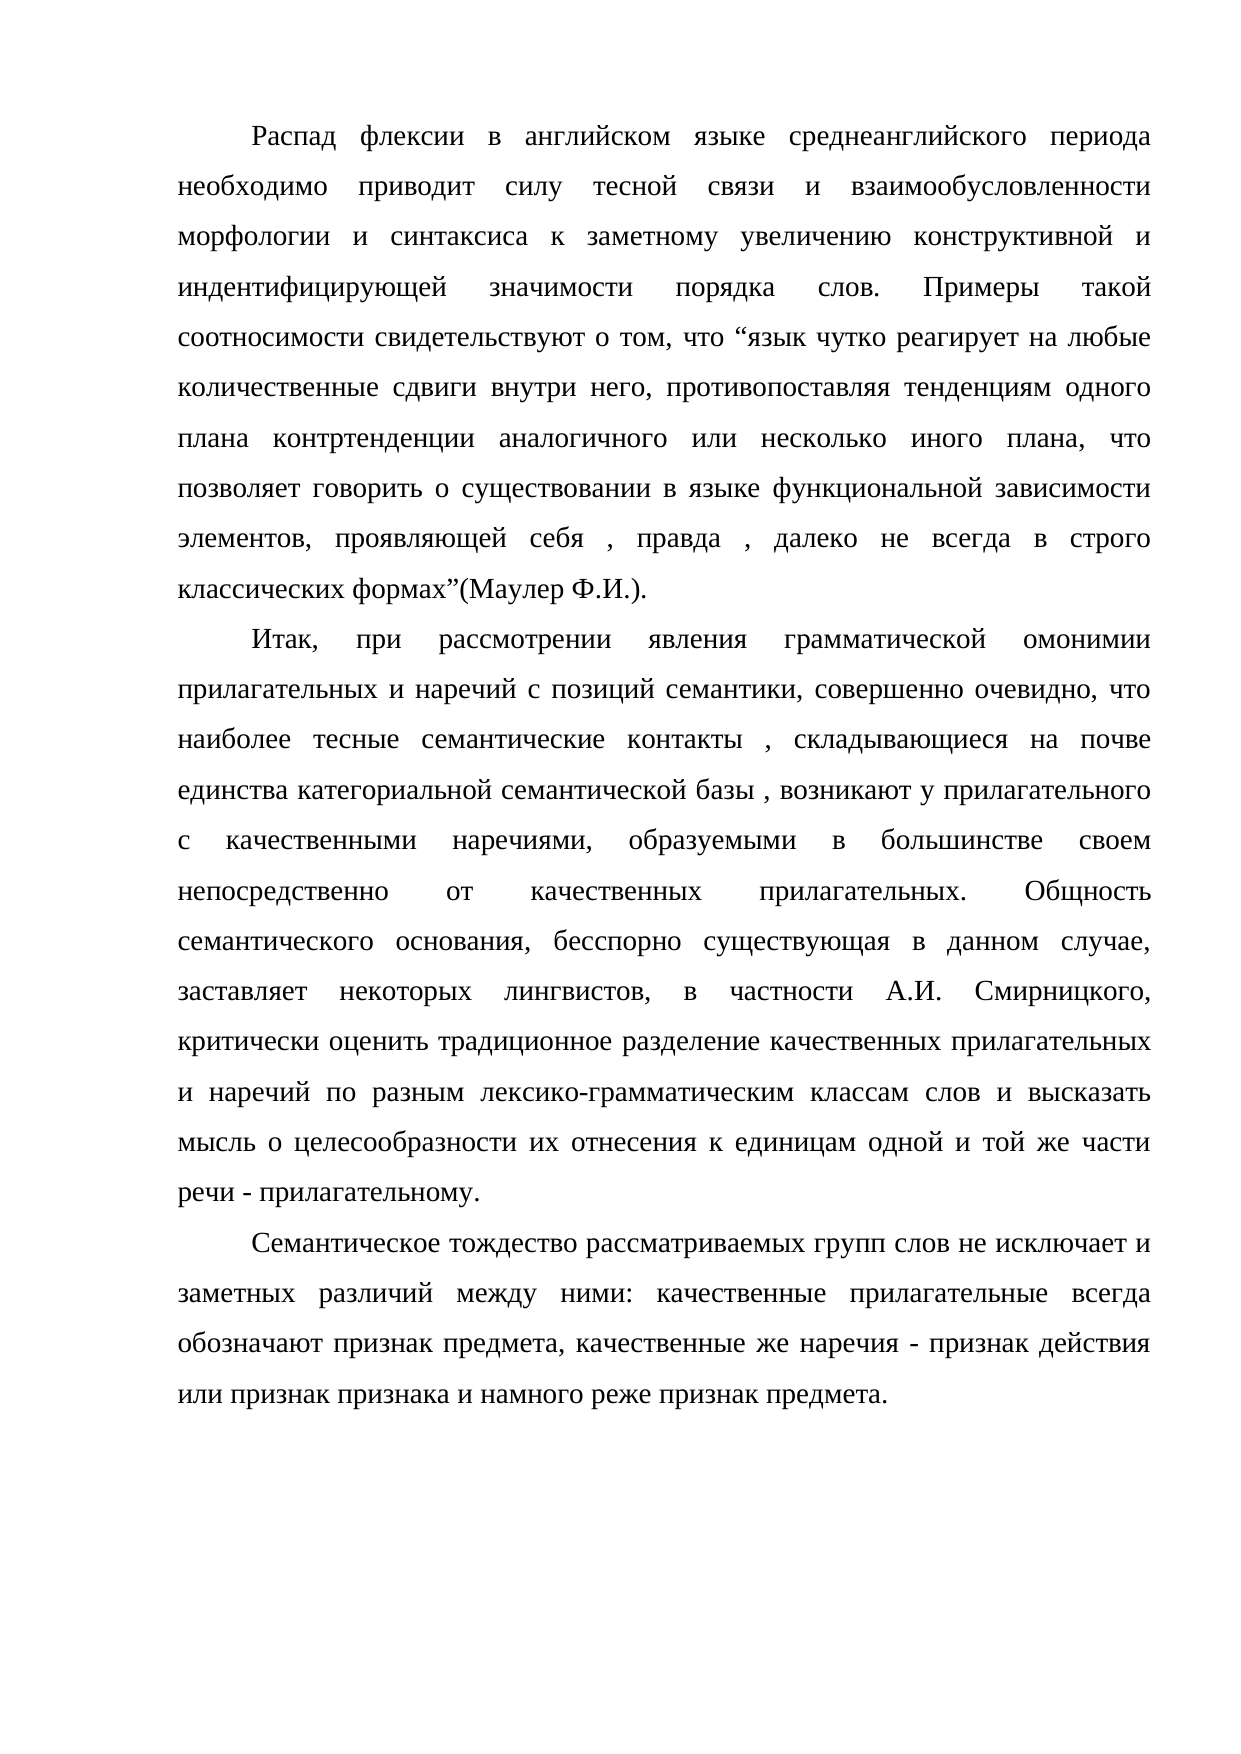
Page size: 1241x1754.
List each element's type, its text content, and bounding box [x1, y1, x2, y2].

text Итак, при рассмотрении явления грамматической омонимии прилагательных и наречий с позиций семантики, совершенно очевидно, что наиболее тесные семантические контакты , складывающиеся на почве единства категориальной семантической базы , возникают у прилагательного с качественными наречиями, образуемыми в большинстве своем непосредственно от качественных прилагательных. Общность семантического основания, бесспорно существующая в данном случае, заставляет некоторых лингвистов, в частности А.И. Смирницкого, критически оценить традиционное разделение качественных прилагательных и наречий по разным лексико-грамматическим классам слов и высказать мысль о целесообразности их отнесения к единицам одной и той же части речи - прилагательному. [177, 621, 1152, 1208]
text Семантическое тождество рассматриваемых групп слов не исключает и заметных различий между ними: качественные прилагательные всегда обозначают признак предмета, качественные же наречия - признак действия или признак признака и намного реже признак предмета. [177, 1225, 1152, 1409]
text Распад флексии в английском языке среднеанглийского периода необходимо приводит силу тесной связи и взаимообусловленности морфологии и синтаксиса к заметному увеличению конструктивной и индентифицирующей значимости порядка слов. Примеры такой соотносимости свидетельствуют о том, что “язык чутко реагирует на любые количественные сдвиги внутри него, противопоставляя тенденциям одного плана контртенденции аналогичного или несколько иного плана, что позволяет говорить о существовании в языке функциональной зависимости элементов, проявляющей себя , правда , далеко не всегда в строго классических формах”(Маулер Ф.И.). [177, 118, 1152, 604]
